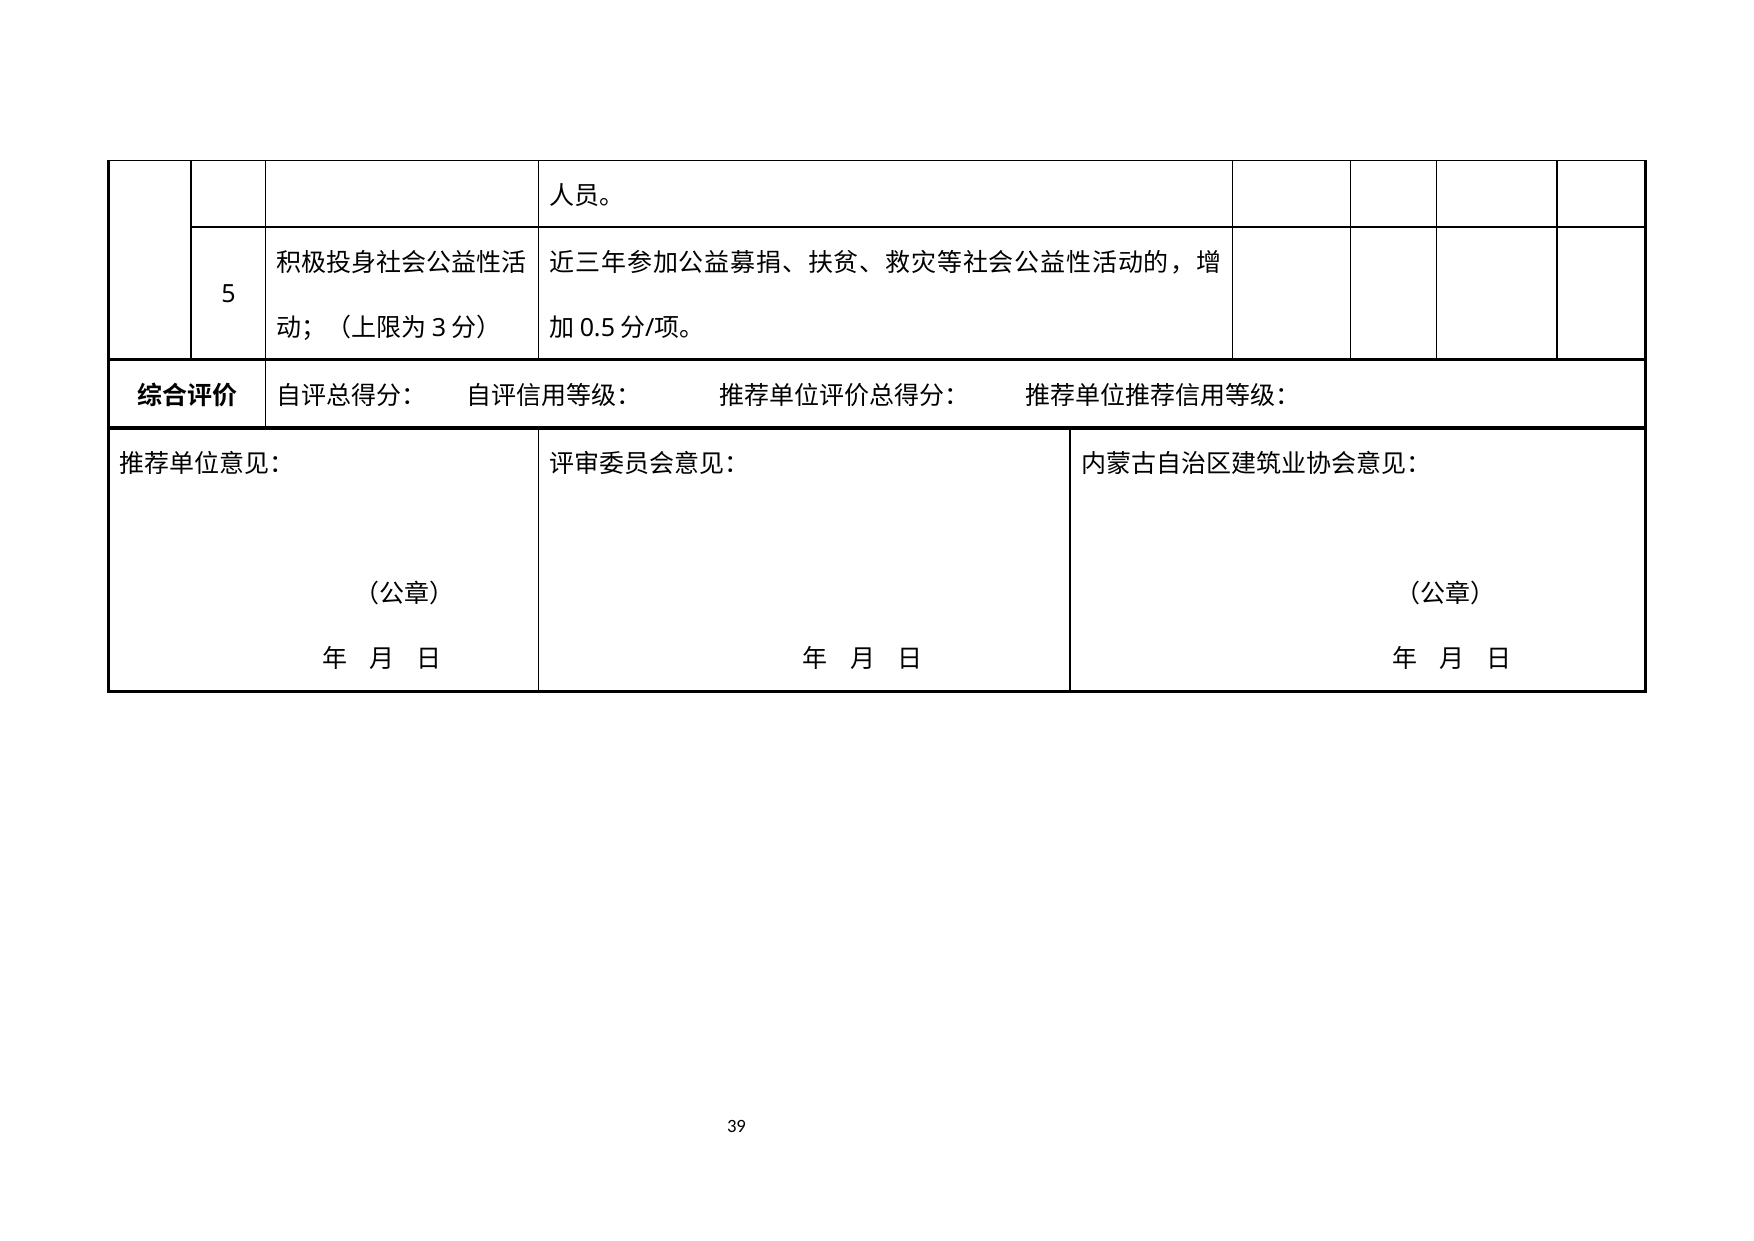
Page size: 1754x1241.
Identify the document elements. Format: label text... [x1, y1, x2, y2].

table_cell [1351, 228, 1436, 358]
table_cell 4 [192, 161, 265, 226]
table_cell 评审委员会意见： 年 月 日 [539, 430, 1069, 689]
table_cell [1233, 161, 1350, 226]
table_cell 积极投身社会公益性活动；（上限为3分） [266, 228, 538, 358]
table_cell 内蒙古自治区建筑业协会意见： （公章） 年 月 日 [1071, 430, 1644, 689]
table_cell [1233, 228, 1350, 358]
table_cell [1437, 228, 1556, 358]
table_cell 综合评价 [110, 361, 265, 426]
table_cell [1558, 161, 1644, 226]
table_cell [1437, 161, 1556, 226]
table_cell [266, 161, 538, 226]
table_cell 近三年参加公益募捐、扶贫、救灾等社会公益性活动的，增加0.5分/项。 [539, 228, 1232, 358]
table_cell 推荐单位意见： （公章） 年 月 日 [110, 430, 538, 689]
table_cell 5 [192, 228, 265, 358]
table_cell 自评总得分： 自评信用等级： 推荐单位评价总得分： 推荐单位推荐信用等级： [266, 361, 1644, 426]
table_cell [1558, 228, 1644, 358]
table_cell [1351, 161, 1436, 226]
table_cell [539, 161, 1232, 226]
